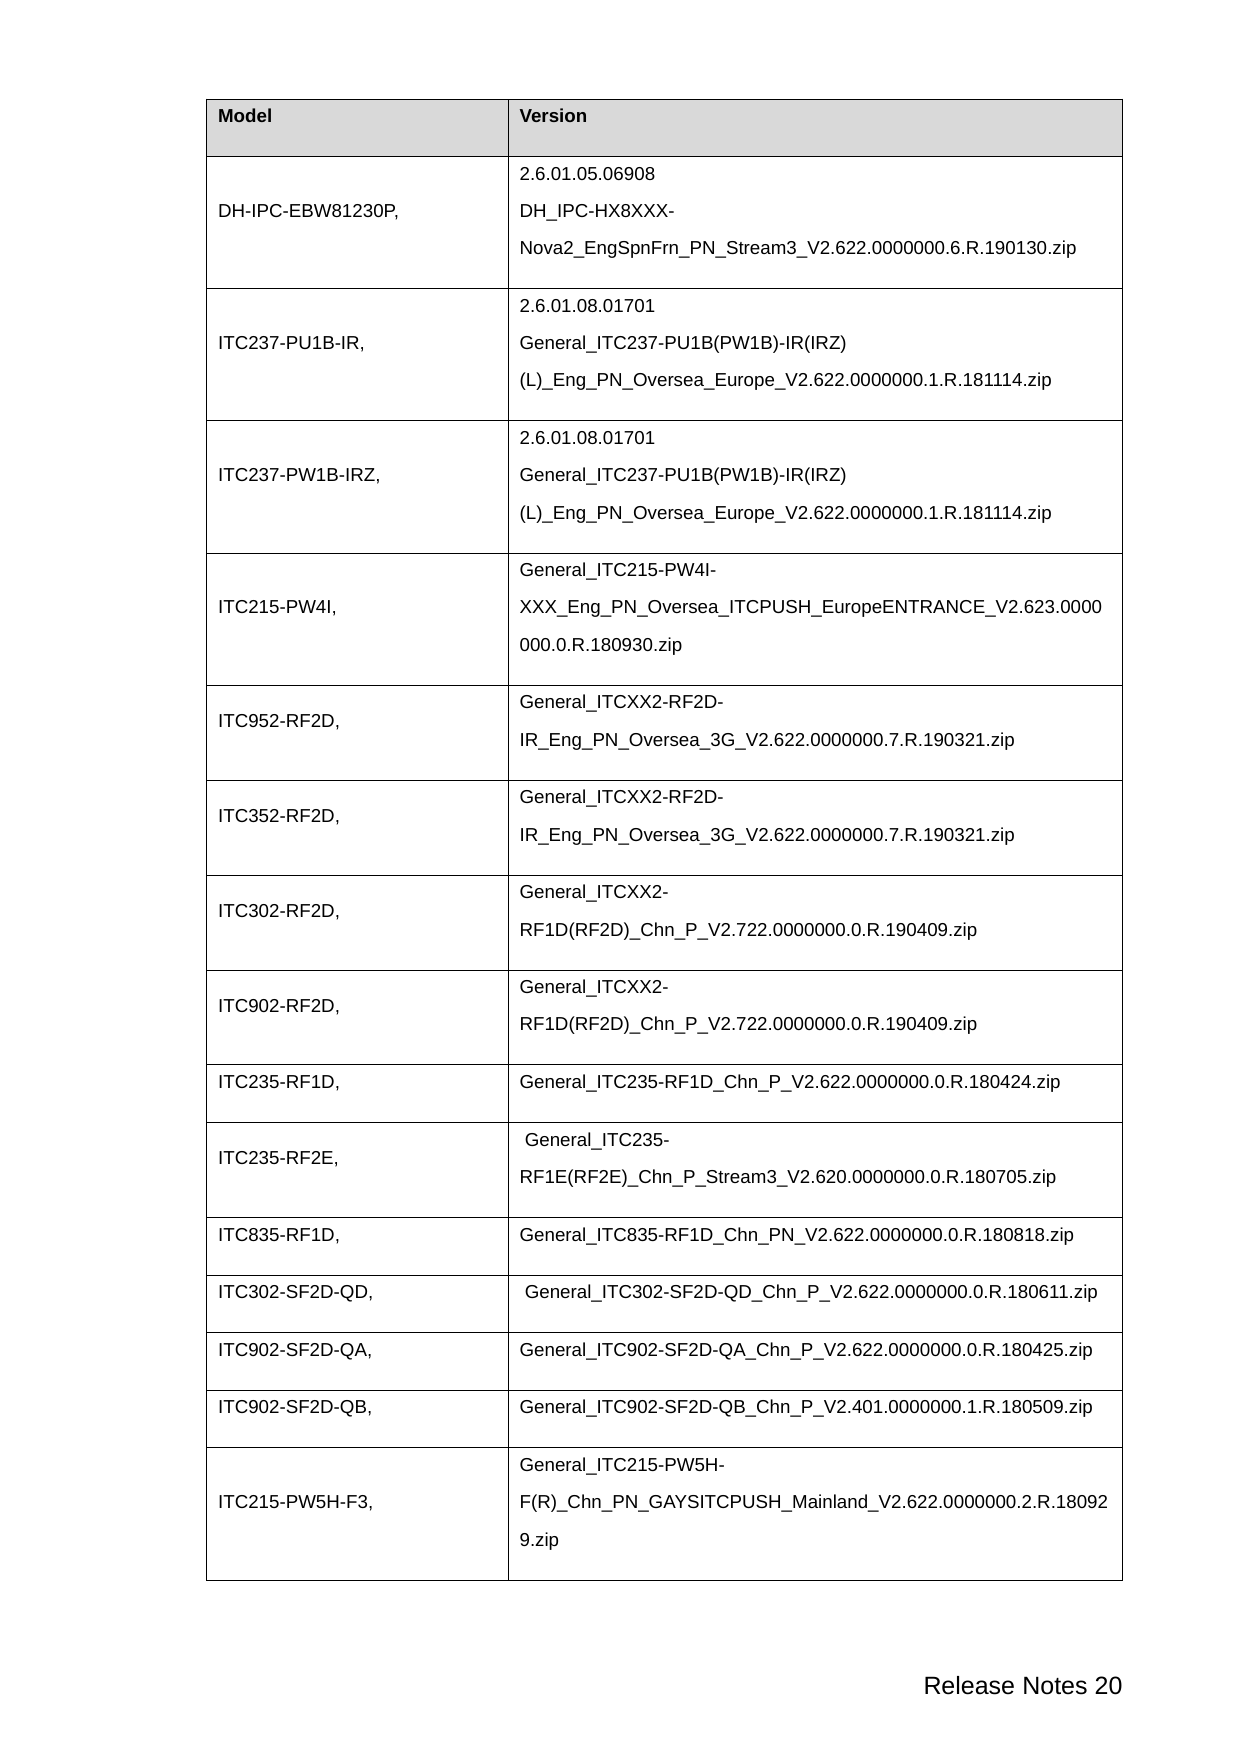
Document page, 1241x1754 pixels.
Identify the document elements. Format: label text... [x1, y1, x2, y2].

table_cell ITC302-SF2D-QD, [207, 1276, 508, 1332]
table_cell General_ITCXX2-RF1D(RF2D)_Chn_P_V2.722.0000000.0.R.190409.zip [509, 971, 1122, 1064]
table_cell ITC352-RF2D, [207, 781, 508, 874]
table_cell ITC235-RF1D, [207, 1065, 508, 1122]
table_cell ITC215-PW5H-F3, [207, 1448, 508, 1579]
table_cell General_ITC835-RF1D_Chn_PN_V2.622.0000000.0.R.180818.zip [509, 1218, 1122, 1274]
table_cell General_ITC902-SF2D-QA_Chn_P_V2.622.0000000.0.R.180425.zip [509, 1333, 1122, 1390]
table_cell General_ITCXX2-RF2D-IR_Eng_PN_Oversea_3G_V2.622.0000000.7.R.190321.zip [509, 781, 1122, 874]
table_cell ITC235-RF2E, [207, 1123, 508, 1217]
table_cell ITC237-PW1B-IRZ, [207, 421, 508, 553]
table_cell ITC952-RF2D, [207, 686, 508, 780]
table_header Model [207, 100, 508, 156]
table_cell ITC902-SF2D-QA, [207, 1333, 508, 1390]
table_cell General_ITC302-SF2D-QD_Chn_P_V2.622.0000000.0.R.180611.zip [509, 1276, 1122, 1332]
table_cell ITC215-PW4I, [207, 554, 508, 685]
table_cell ITC902-SF2D-QB, [207, 1391, 508, 1447]
table_cell ITC902-RF2D, [207, 971, 508, 1064]
table_cell 2.6.01.08.01701 General_ITC237-PU1B(PW1B)-IR(IRZ)(L)_Eng_PN_Oversea_Europe_V2.622.0000000.1.R.181114.zip [509, 421, 1122, 553]
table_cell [509, 1448, 1122, 1579]
table_cell DH-IPC-EBW81230P, [207, 157, 508, 288]
table_cell ITC302-RF2D, [207, 876, 508, 969]
table_cell General_ITC215-PW4I-XXX_Eng_PN_Oversea_ITCPUSH_EuropeENTRANCE_V2.623.0000000.0.R.180930.zip [509, 554, 1122, 685]
table_header Version [509, 100, 1122, 156]
table_cell General_ITCXX2-RF1D(RF2D)_Chn_P_V2.722.0000000.0.R.190409.zip [509, 876, 1122, 969]
table_cell General_ITC235-RF1D_Chn_P_V2.622.0000000.0.R.180424.zip [509, 1065, 1122, 1122]
table_cell 2.6.01.08.01701 General_ITC237-PU1B(PW1B)-IR(IRZ)(L)_Eng_PN_Oversea_Europe_V2.622.0000000.1.R.181114.zip [509, 289, 1122, 420]
table_cell General_ITC235-RF1E(RF2E)_Chn_P_Stream3_V2.620.0000000.0.R.180705.zip [509, 1123, 1122, 1217]
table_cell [509, 157, 1122, 288]
table_cell ITC237-PU1B-IR, [207, 289, 508, 420]
table_cell General_ITCXX2-RF2D-IR_Eng_PN_Oversea_3G_V2.622.0000000.7.R.190321.zip [509, 686, 1122, 780]
table_cell ITC835-RF1D, [207, 1218, 508, 1274]
table_cell General_ITC902-SF2D-QB_Chn_P_V2.401.0000000.1.R.180509.zip [509, 1391, 1122, 1447]
